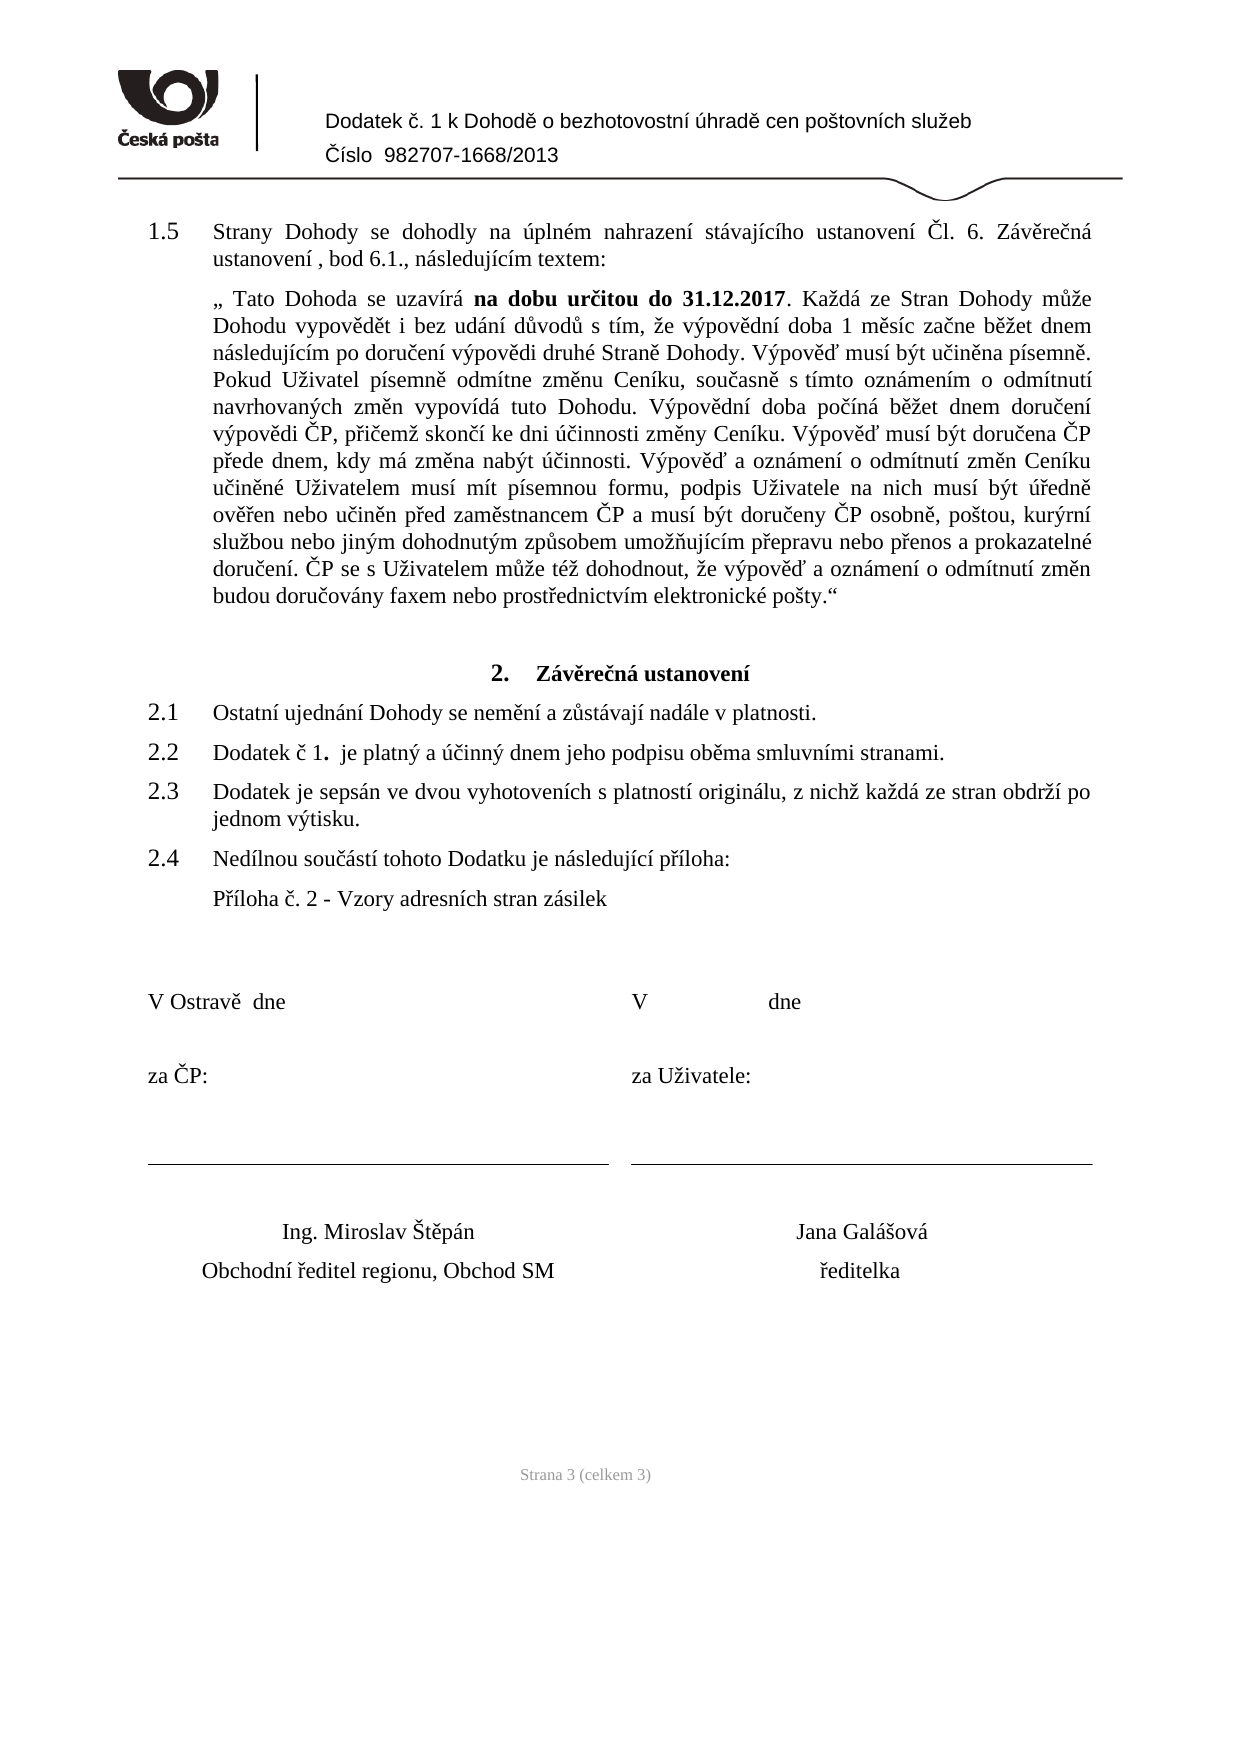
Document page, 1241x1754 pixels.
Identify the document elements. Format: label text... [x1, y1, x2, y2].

text Závěrečná ustanovení [148, 659, 1093, 686]
table_header V Ostravě dne [136, 988, 620, 1061]
table_cell Ing. Miroslav Štěpán Obchodní ředitel regionu, Obchod SM [136, 1218, 620, 1297]
table_cell [136, 1135, 620, 1217]
table_header V dne [620, 988, 1104, 1061]
text Dodatek č 1. je platný a účinný dnem jeho podpisu oběma smluvními stranami. [148, 738, 1093, 766]
text Ostatní ujednání Dohody se nemění a zůstávají nadále v platnosti. [148, 699, 1093, 726]
table_cell za ČP: [136, 1061, 620, 1134]
text Nedílnou součástí tohoto Dodatku je následující příloha: [148, 845, 1093, 872]
picture [118, 177, 1123, 201]
text Dodatek je sepsán ve dvou vyhotoveních s platností originálu, z nichž každá ze stran obdrží po jednom výtisku. [148, 778, 1093, 832]
text Strana 3 (celkem 3) [148, 1459, 1093, 1486]
picture [118, 70, 219, 148]
list Příloha č. 2 - Vzory adresních stran zásilek [213, 884, 1093, 911]
table_cell za Uživatele: [620, 1061, 1104, 1134]
table_cell Jana Galášová ředitelka [620, 1218, 1104, 1297]
table_cell [620, 1135, 1104, 1217]
list „ Tato Dohoda se uzavírá na dobu určitou do 31.12.2017. Každá ze Stran Dohody může Dohodu vypovědět i bez udání důvodů s tím, že výpovědní doba 1 měsíc začne běžet dnem následujícím po doručení výpovědi druhé Straně Dohody. Výpověď musí být učiněna písemně. Pokud Uživatel písemně odmítne změnu Ceníku, současně s tímto oznámením o odmítnutí navrhovaných změn vypovídá tuto Dohodu. Výpovědní doba počíná běžet dnem doručení výpovědi ČP, přičemž skončí ke dni účinnosti změny Ceníku. Výpověď musí být doručena ČP přede dnem, kdy má změna nabýt účinnosti. Výpověď a oznámení o odmítnutí změn Ceníku učiněné Uživatelem musí mít písemnou formu, podpis Uživatele na nich musí být úředně ověřen nebo učiněn před zaměstnancem ČP a musí být doručeny ČP osobně, poštou, kurýrní službou nebo jiným dohodnutým způsobem umožňujícím přepravu nebo přenos a prokazatelné doručení. ČP se s Uživatelem může též dohodnout, že výpověď a oznámení o odmítnutí změn budou doručovány faxem nebo prostřednictvím elektronické pošty.“ [213, 284, 1093, 609]
text Strany Dohody se dohodly na úplném nahrazení stávajícího ustanovení Čl. 6. Závěrečná ustanovení , bod 6.1., následujícím textem: [148, 218, 1093, 272]
